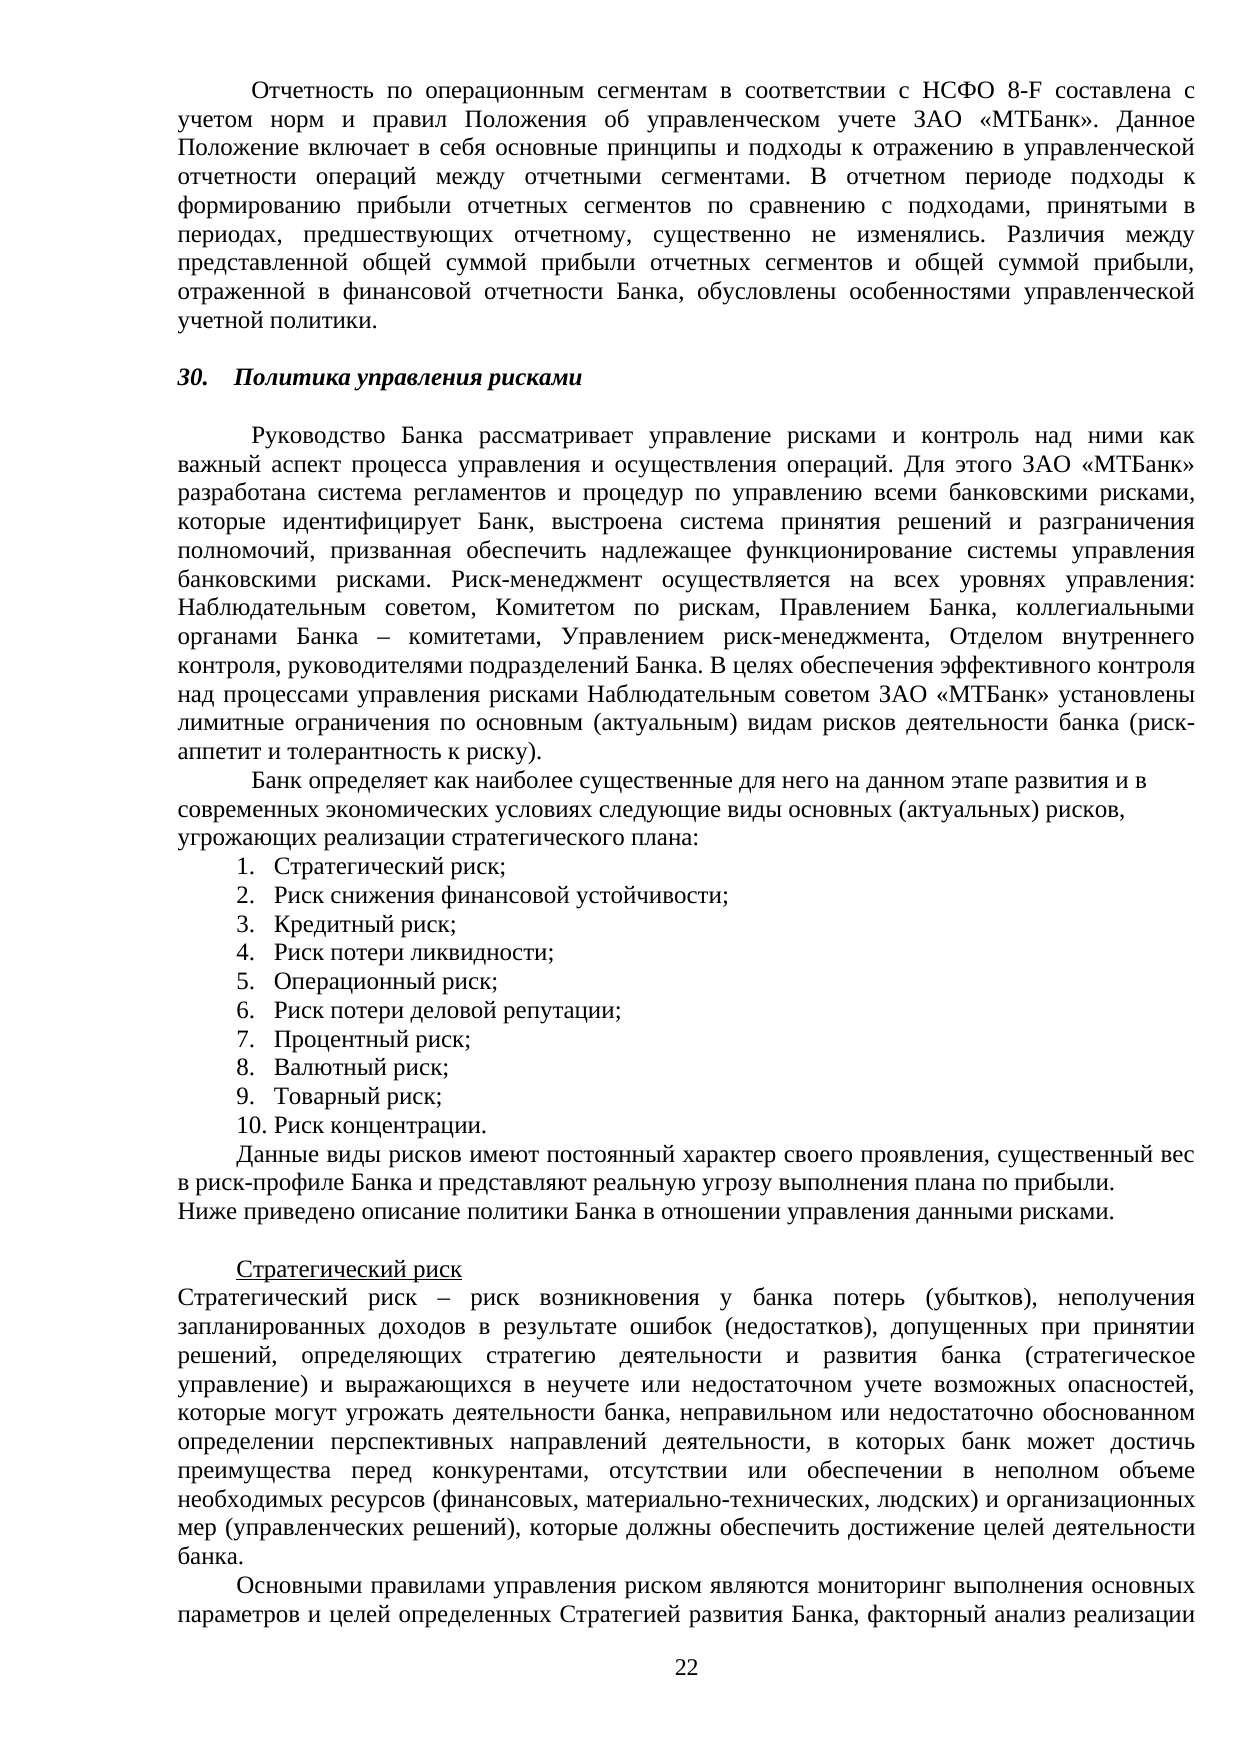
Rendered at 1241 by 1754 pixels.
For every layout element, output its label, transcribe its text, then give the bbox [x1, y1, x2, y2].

list Кредитный риск; [236, 909, 1196, 937]
list Процентный риск; [236, 1024, 1196, 1052]
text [177, 75, 1196, 334]
text 30. Политика управления рисками [177, 362, 1196, 391]
list Товарный риск; [236, 1081, 1196, 1110]
list Валютный риск; [236, 1052, 1196, 1081]
list Риск снижения финансовой устойчивости; [236, 880, 1196, 909]
text Ниже приведено описание политики Банка в отношении управления данными рисками. [177, 1196, 1196, 1225]
text Банк определяет как наиболее существенные для него на данном этапе развития и в современных экономических условиях следующие виды основных (актуальных) рисков, угрожающих реализации стратегического плана: [177, 765, 1196, 851]
text Данные виды рисков имеют постоянный характер своего проявления, существенный вес в риск-профиле Банка и представляют реальную угрозу выполнения плана по прибыли. [177, 1139, 1196, 1196]
list Операционный риск; [236, 966, 1196, 995]
list Риск потери ликвидности; [236, 937, 1196, 966]
text Стратегический риск – риск возникновения у банка потерь (убытков), неполучения запланированных доходов в результате ошибок (недостатков), допущенных при принятии решений, определяющих стратегию деятельности и развития банка (стратегическое управление) и выражающихся в неучете или недостаточном учете возможных опасностей, которые могут угрожать деятельности банка, неправильном или недостаточно обоснованном определении перспективных направлений деятельности, в которых банк может достичь преимущества перед конкурентами, отсутствии или обеспечении в неполном объеме необходимых ресурсов (финансовых, материально-технических, людских) и организационных мер (управленческих решений), которые должны обеспечить достижение целей деятельности банка. [177, 1282, 1196, 1570]
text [177, 1570, 1196, 1627]
list Стратегический риск; [236, 851, 1196, 880]
list Риск концентрации. [236, 1110, 1196, 1139]
text Руководство Банка рассматривает управление рисками и контроль над ними как важный аспект процесса управления и осуществления операций. Для этого ЗАО «МТБанк» разработана система регламентов и процедур по управлению всеми банковскими рисками, которые идентифицирует Банк, выстроена система принятия решений и разграничения полномочий, призванная обеспечить надлежащее функционирование системы управления банковскими рисками. Риск-менеджмент осуществляется на всех уровнях управления: Наблюдательным советом, Комитетом по рискам, Правлением Банка, коллегиальными органами Банка – комитетами, Управлением риск-менеджмента, Отделом внутреннего контроля, руководителями подразделений Банка. В целях обеспечения эффективного контроля над процессами управления рисками Наблюдательным советом ЗАО «МТБанк» установлены лимитные ограничения по основным (актуальным) видам рисков деятельности банка (риск-аппетит и толерантность к риску). [177, 420, 1196, 765]
list Риск потери деловой репутации; [236, 995, 1196, 1024]
text Стратегический риск [177, 1254, 1196, 1282]
